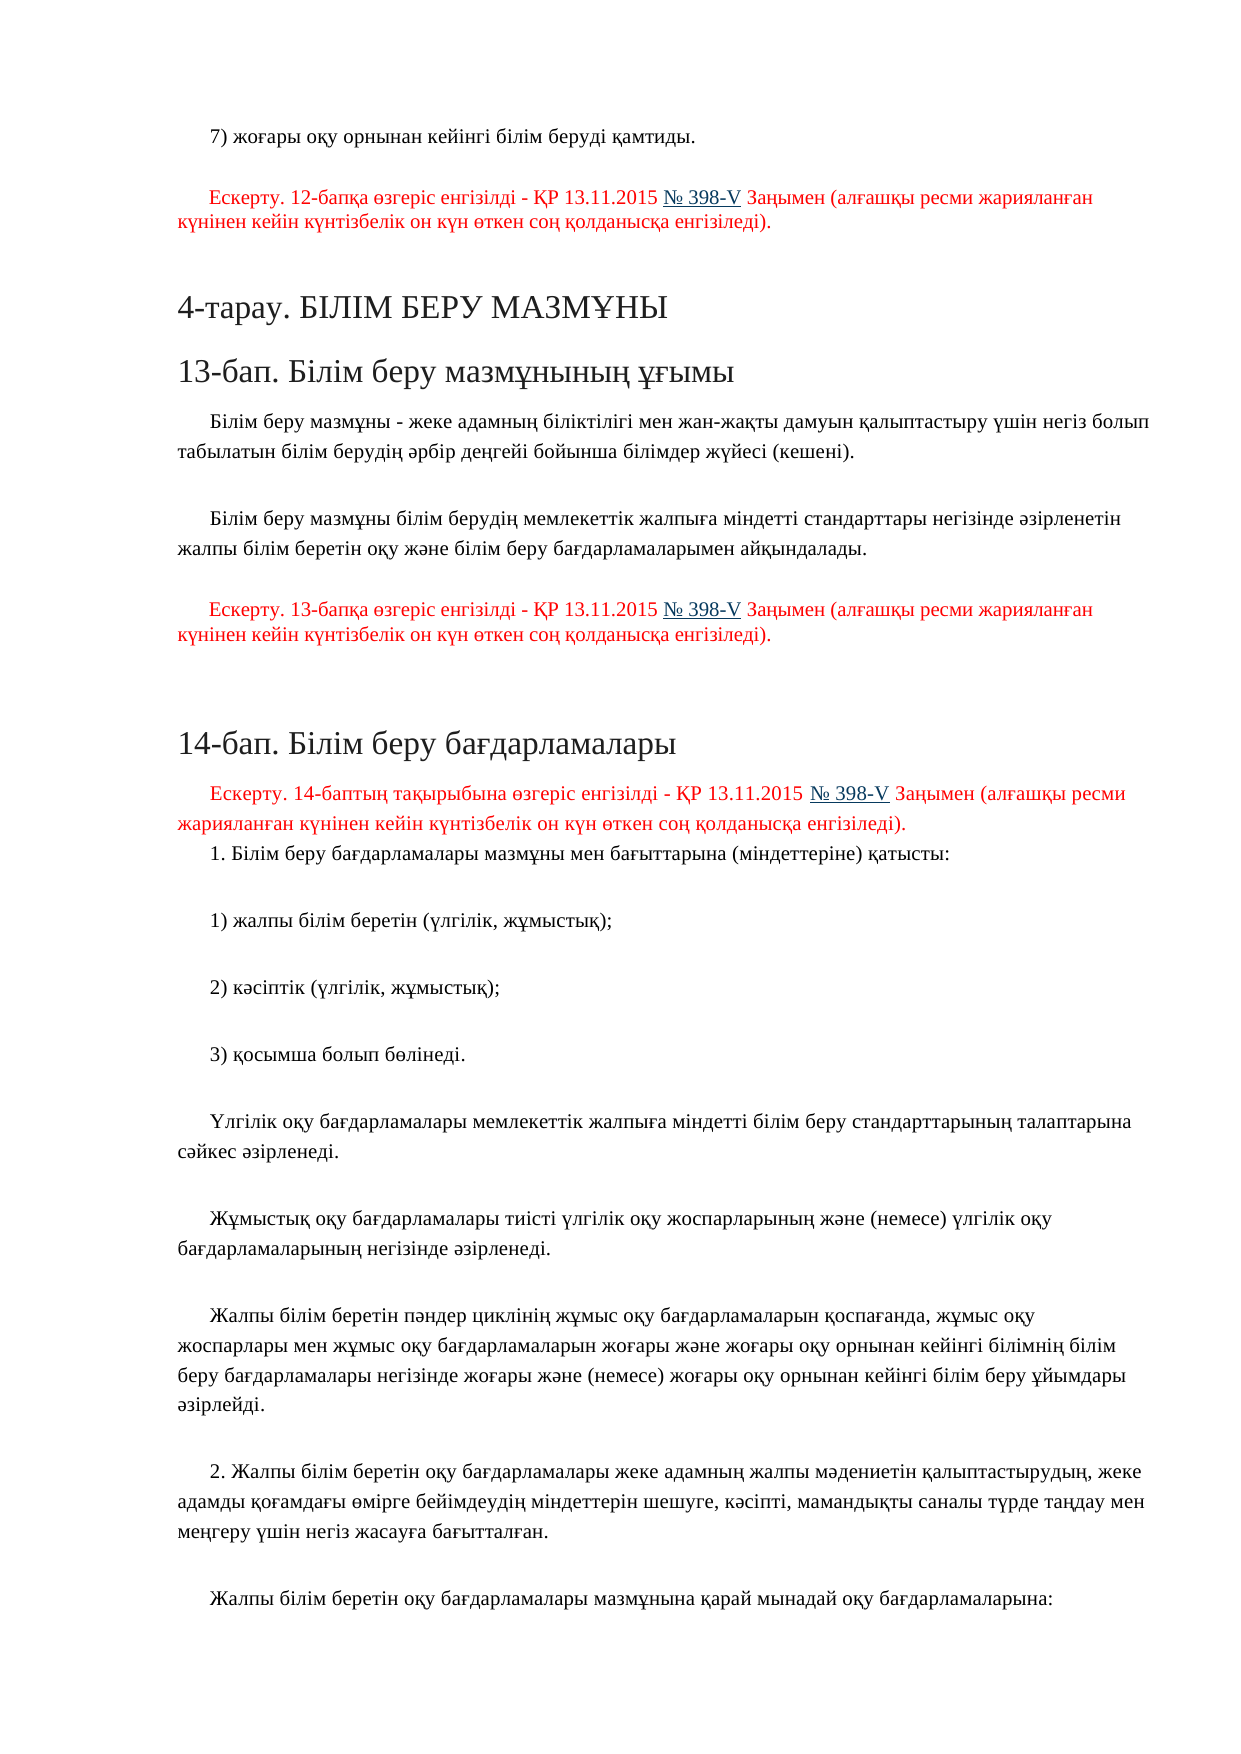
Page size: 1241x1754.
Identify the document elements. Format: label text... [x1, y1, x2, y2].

text Білім беру мазмұны - жеке адамның біліктілігі мен жан-жақты дамуын қалыптастыру үшін негіз болып табылатын білім берудің әрбір деңгейі бойынша білімдер жүйесі (кешені). [177, 404, 1152, 463]
text Үлгілік оқу бағдарламалары мемлекеттік жалпыға міндетті білім беру стандарттарының талаптарына сәйкес әзірленеді. [177, 1104, 1152, 1163]
text 2. Жалпы білім беретін оқу бағдарламалары жеке адамның жалпы мәдениетін қалыптастырудың, жеке адамды қоғамдағы өмірге бейімдеудің міндеттерін шешуге, кәсіпті, мамандықты саналы түрде таңдау мен меңгеру үшін негіз жасауға бағытталған. [177, 1454, 1152, 1543]
text 7) жоғары оқу орнынан кейінгі білім беруді қамтиды. [177, 118, 1152, 148]
text Ескерту. 13-бапқа өзгеріс енгізілді - ҚР 13.11.2015 № 398-V Заңымен (алғашқы ресми жарияланған күнінен кейін күнтізбелік он күн өткен соң қолданысқа енгізіледі). [177, 597, 1152, 698]
text 1. Білім беру бағдарламалары мазмұны мен бағыттарына (міндеттеріне) қатысты: [177, 835, 1152, 865]
text Жұмыстық оқу бағдарламалары тиісті үлгілік оқу жоспарларының және (немесе) үлгілік оқу бағдарламаларының негізінде әзірленеді. [177, 1201, 1152, 1260]
text Жалпы білім беретін оқу бағдарламалары мазмұнына қарай мынадай оқу бағдарламаларына: [177, 1580, 1152, 1610]
text 13-бап. Білім беру мазмұнының ұғымы [177, 349, 1152, 389]
text 4-тарау. БІЛІМ БЕРУ МАЗМҰНЫ [177, 285, 1152, 326]
text Жалпы білім беретін пәндер циклінің жұмыс оқу бағдарламаларын қоспағанда, жұмыс оқу жоспарлары мен жұмыс оқу бағдарламаларын жоғары және жоғары оқу орнынан кейінгі білімнің білім беру бағдарламалары негізінде жоғары және (немесе) жоғары оқу орнынан кейінгі білім беру ұйымдары әзірлейді. [177, 1298, 1152, 1416]
text 3) қосымша болып бөлінеді. [177, 1037, 1152, 1066]
text Білім беру мазмұны білім берудің мемлекеттік жалпыға міндетті стандарттары негізінде әзірленетін жалпы білім беретін оқу және білім беру бағдарламаларымен айқындалады. [177, 501, 1152, 560]
text Ескерту. 12-бапқа өзгеріс енгізілді - ҚР 13.11.2015 № 398-V Заңымен (алғашқы ресми жарияланған күнінен кейін күнтізбелік он күн өткен соң қолданысқа енгізіледі). [177, 185, 1152, 261]
text 1) жалпы білім беретін (үлгілік, жұмыстық); [177, 902, 1152, 932]
text 2) кәсіптік (үлгілік, жұмыстық); [177, 969, 1152, 999]
text 14-бап. Білім беру бағдарламалары [177, 721, 1152, 762]
text Ескерту. 14-баптың тақырыбына өзгеріс енгізілді - ҚР 13.11.2015 № 398-V Заңымен (алғашқы ресми жарияланған күнінен кейін күнтізбелік он күн өткен соң қолданысқа енгізіледі). [177, 776, 1152, 835]
